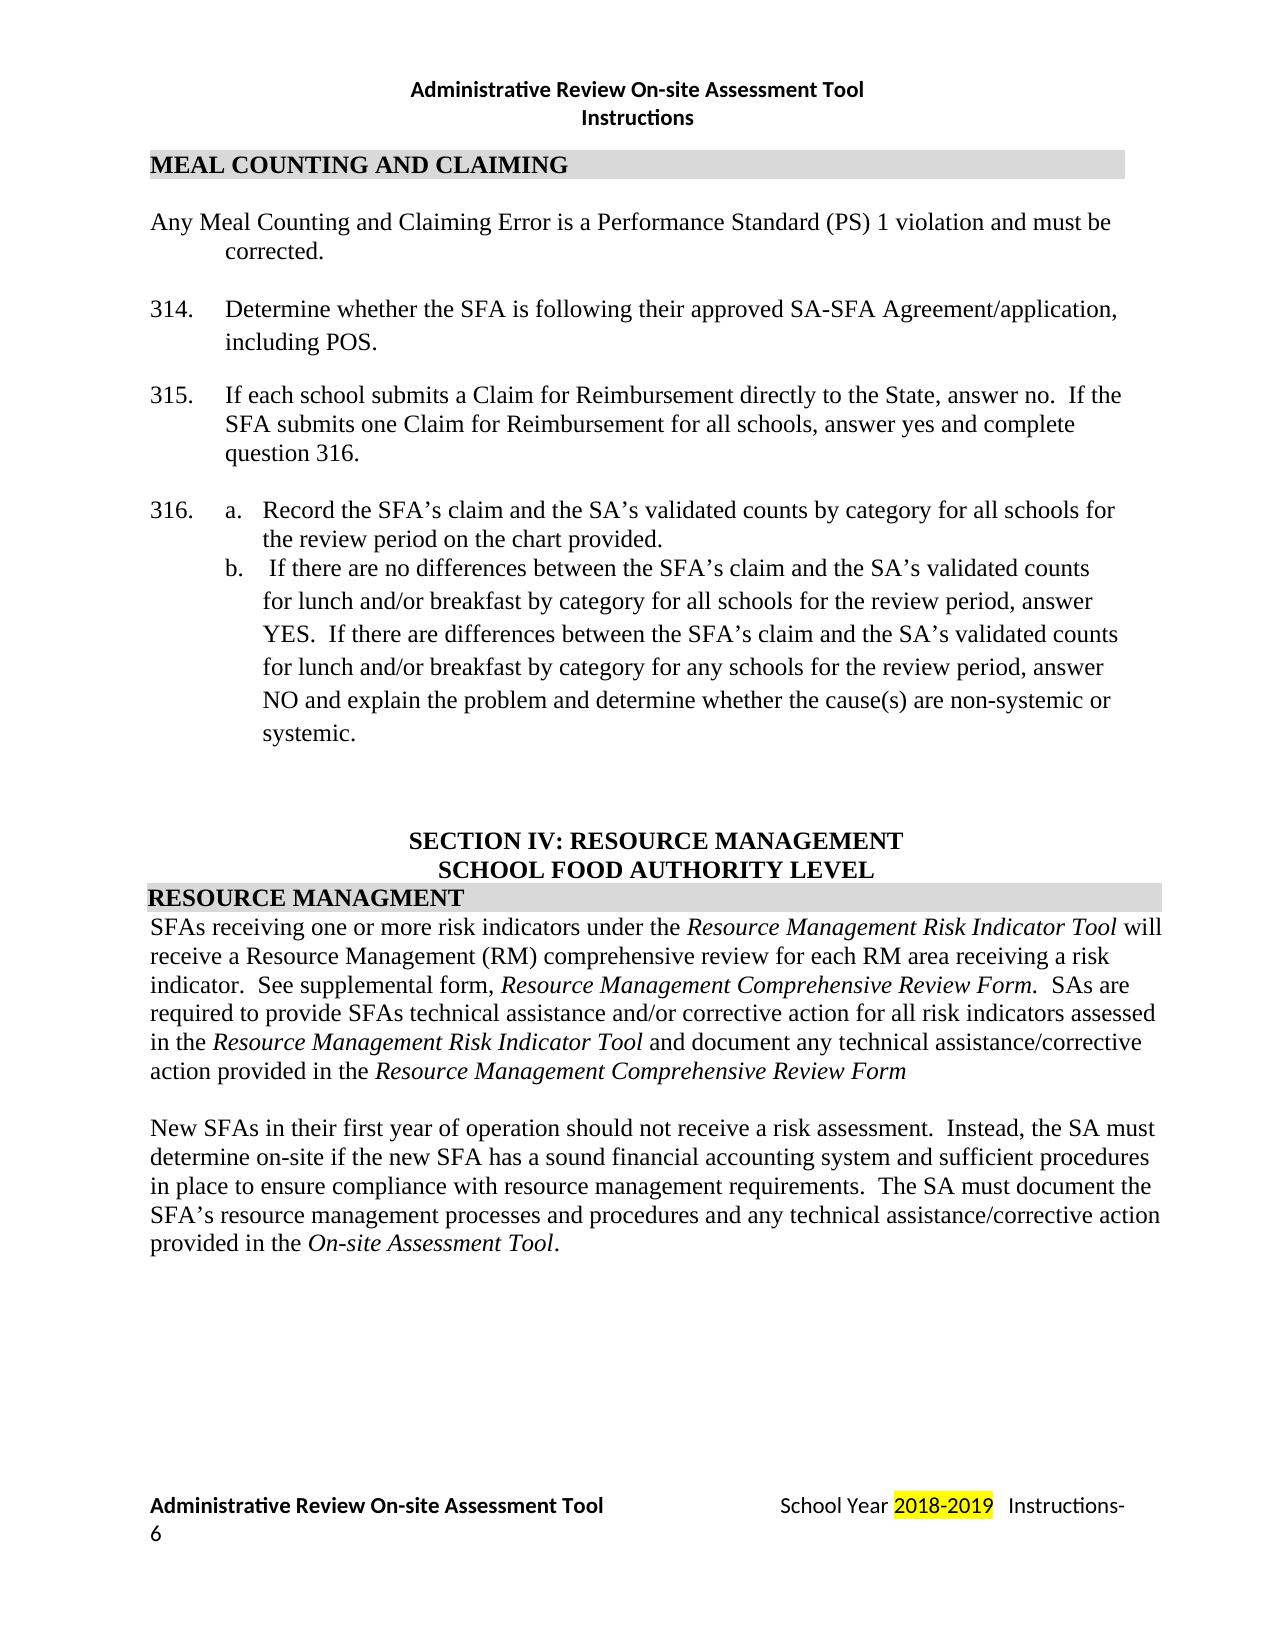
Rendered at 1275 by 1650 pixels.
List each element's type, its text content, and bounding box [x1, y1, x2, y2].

text 316. a. Record the SFA’s claim and the SA’s validated counts by category for all schools for the review period on the chart provided. [150, 496, 1125, 553]
text 314. Determine whether the SFA is following their approved SA-SFA Agreement/application, including POS. [150, 294, 1162, 356]
text SCHOOL FOOD AUTHORITY LEVEL [150, 855, 1162, 883]
text RESOURCE MANAGMENT [147, 883, 1162, 912]
text MEAL COUNTING AND CLAIMING [150, 150, 1125, 179]
text SFAs receiving one or more risk indicators under the Resource Management Risk Indicator Tool will receive a Resource Management (RM) comprehensive review for each RM area receiving a risk indicator. See supplemental form, Resource Management Comprehensive Review Form. SAs are required to provide SFAs technical assistance and/or corrective action for all risk indicators assessed in the Resource Management Risk Indicator Tool and document any technical assistance/corrective action provided in the Resource Management Comprehensive Review Form [150, 912, 1162, 1085]
text Any Meal Counting and Claiming Error is a Performance Standard (PS) 1 violation and must be corrected. [150, 207, 1125, 265]
text b. If there are no differences between the SFA’s claim and the SA’s validated counts for lunch and/or breakfast by category for all schools for the review period, answer YES. If there are differences between the SFA’s claim and the SA’s validated counts for lunch and/or breakfast by category for any schools for the review period, answer NO and explain the problem and determine whether the cause(s) are non-systemic or systemic. [225, 553, 1125, 747]
text SECTION IV: RESOURCE MANAGEMENT [150, 826, 1162, 855]
text 315. If each school submits a Claim for Reimbursement directly to the State, answer no. If the SFA submits one Claim for Reimbursement for all schools, answer yes and complete question 316. [150, 381, 1162, 467]
text New SFAs in their first year of operation should not receive a risk assessment. Instead, the SA must determine on-site if the new SFA has a sound financial accounting system and sufficient procedures in place to ensure compliance with resource management requirements. The SA must document the SFA’s resource management processes and procedures and any technical assistance/corrective action provided in the On-site Assessment Tool. [150, 1113, 1162, 1257]
